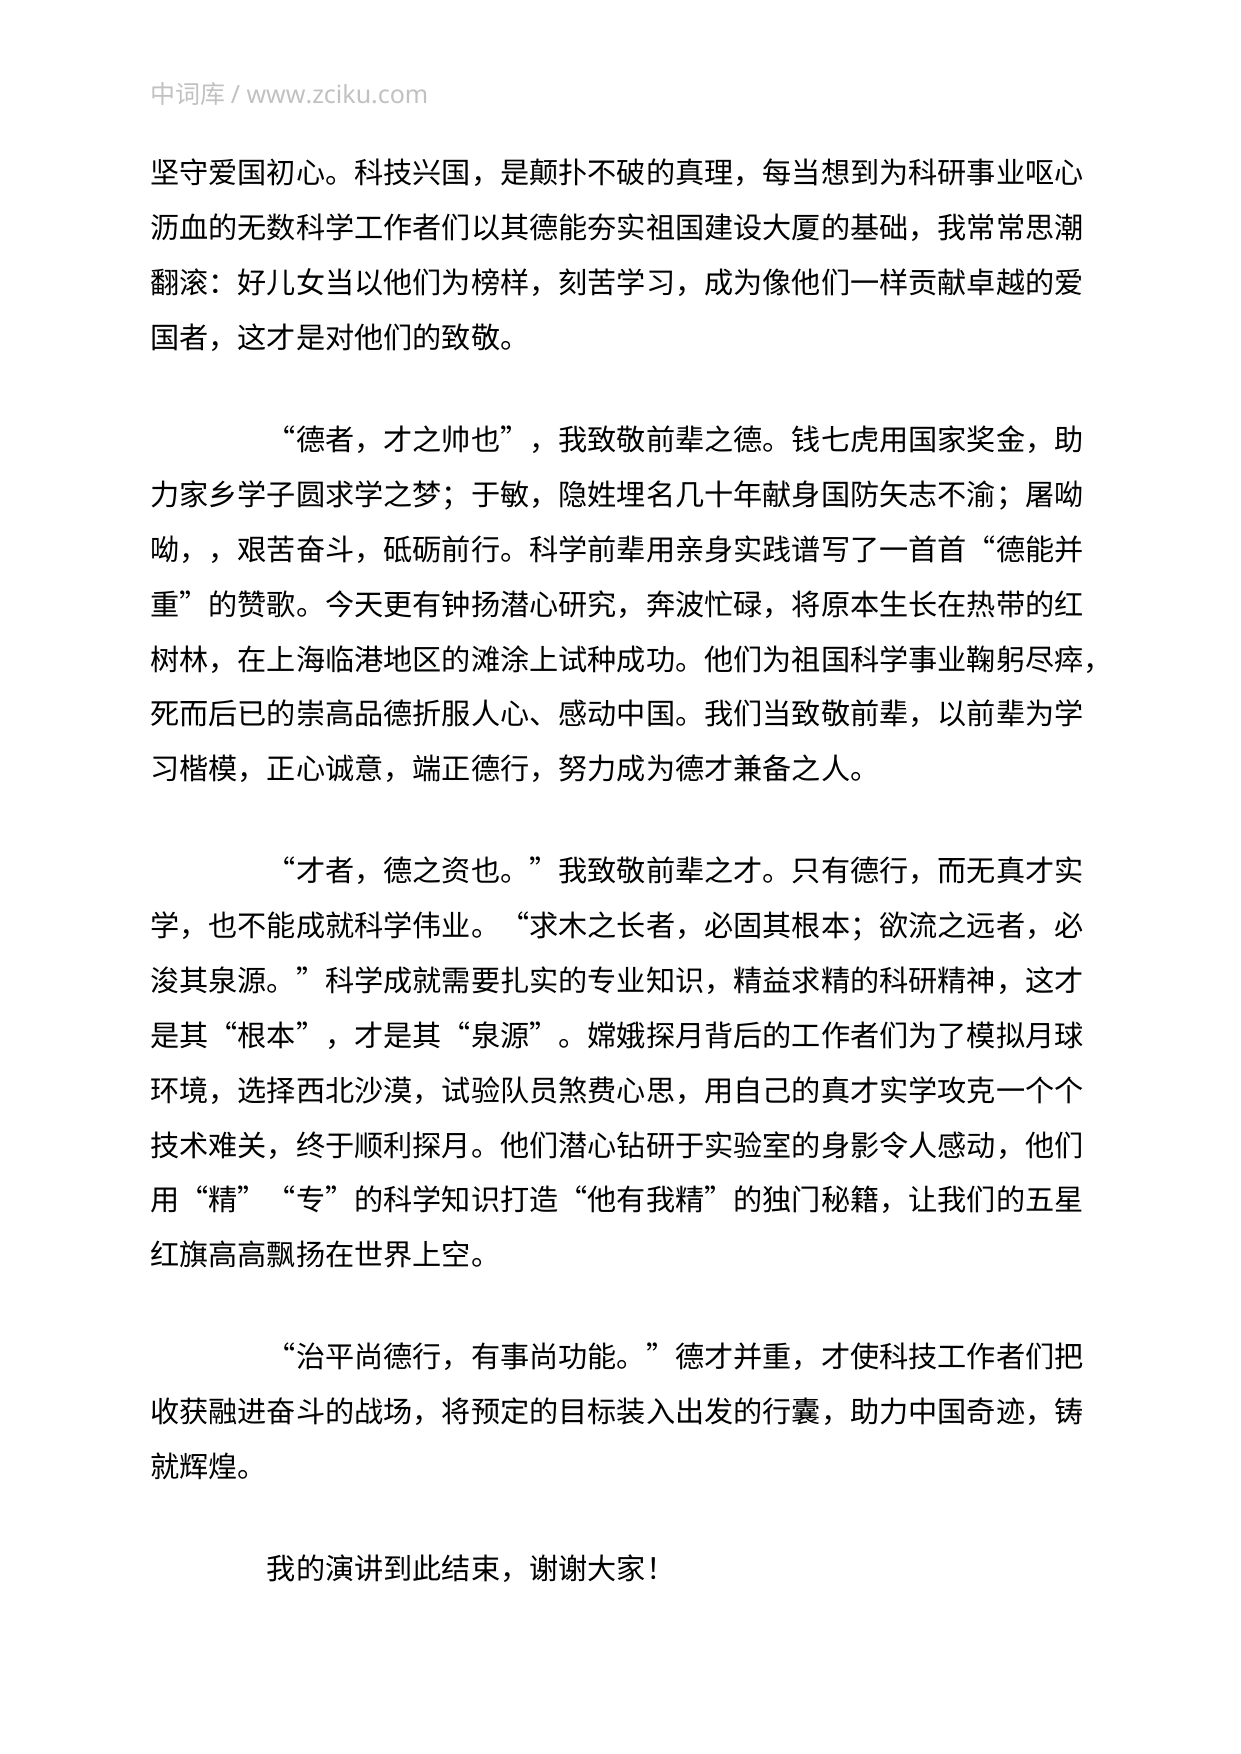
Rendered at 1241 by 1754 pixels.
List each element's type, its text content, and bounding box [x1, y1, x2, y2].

text “德者，才之帅也”，我致敬前辈之德。钱七虎用国家奖金，助力家乡学子圆求学之梦；于敏，隐姓埋名几十年献身国防矢志不渝；屠呦呦，，艰苦奋斗，砥砺前行。科学前辈用亲身实践谱写了一首首“德能并重”的赞歌。今天更有钟扬潜心研究，奔波忙碌，将原本生长在热带的红树林，在上海临港地区的滩涂上试种成功。他们为祖国科学事业鞠躬尽瘁，死而后已的崇高品德折服人心、感动中国。我们当致敬前辈，以前辈为学习楷模，正心诚意，端正德行，努力成为德才兼备之人。 [150, 416, 1090, 788]
text 我的演讲到此结束，谢谢大家！ [150, 1545, 1090, 1587]
text “才者，德之资也。”我致敬前辈之才。只有德行，而无真才实学，也不能成就科学伟业。“求木之长者，必固其根本；欲流之远者，必浚其泉源。”科学成就需要扎实的专业知识，精益求精的科研精神，这才是其“根本”，才是其“泉源”。嫦娥探月背后的工作者们为了模拟月球环境，选择西北沙漠，试验队员煞费心思，用自己的真才实学攻克一个个技术难关，终于顺利探月。他们潜心钻研于实验室的身影令人感动，他们用“精”“专”的科学知识打造“他有我精”的独门秘籍，让我们的五星红旗高高飘扬在世界上空。 [150, 848, 1090, 1274]
text “治平尚德行，有事尚功能。”德才并重，才使科技工作者们把收获融进奋斗的战场，将预定的目标装入出发的行囊，助力中国奇迹，铸就辉煌。 [150, 1334, 1090, 1486]
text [150, 150, 1090, 357]
